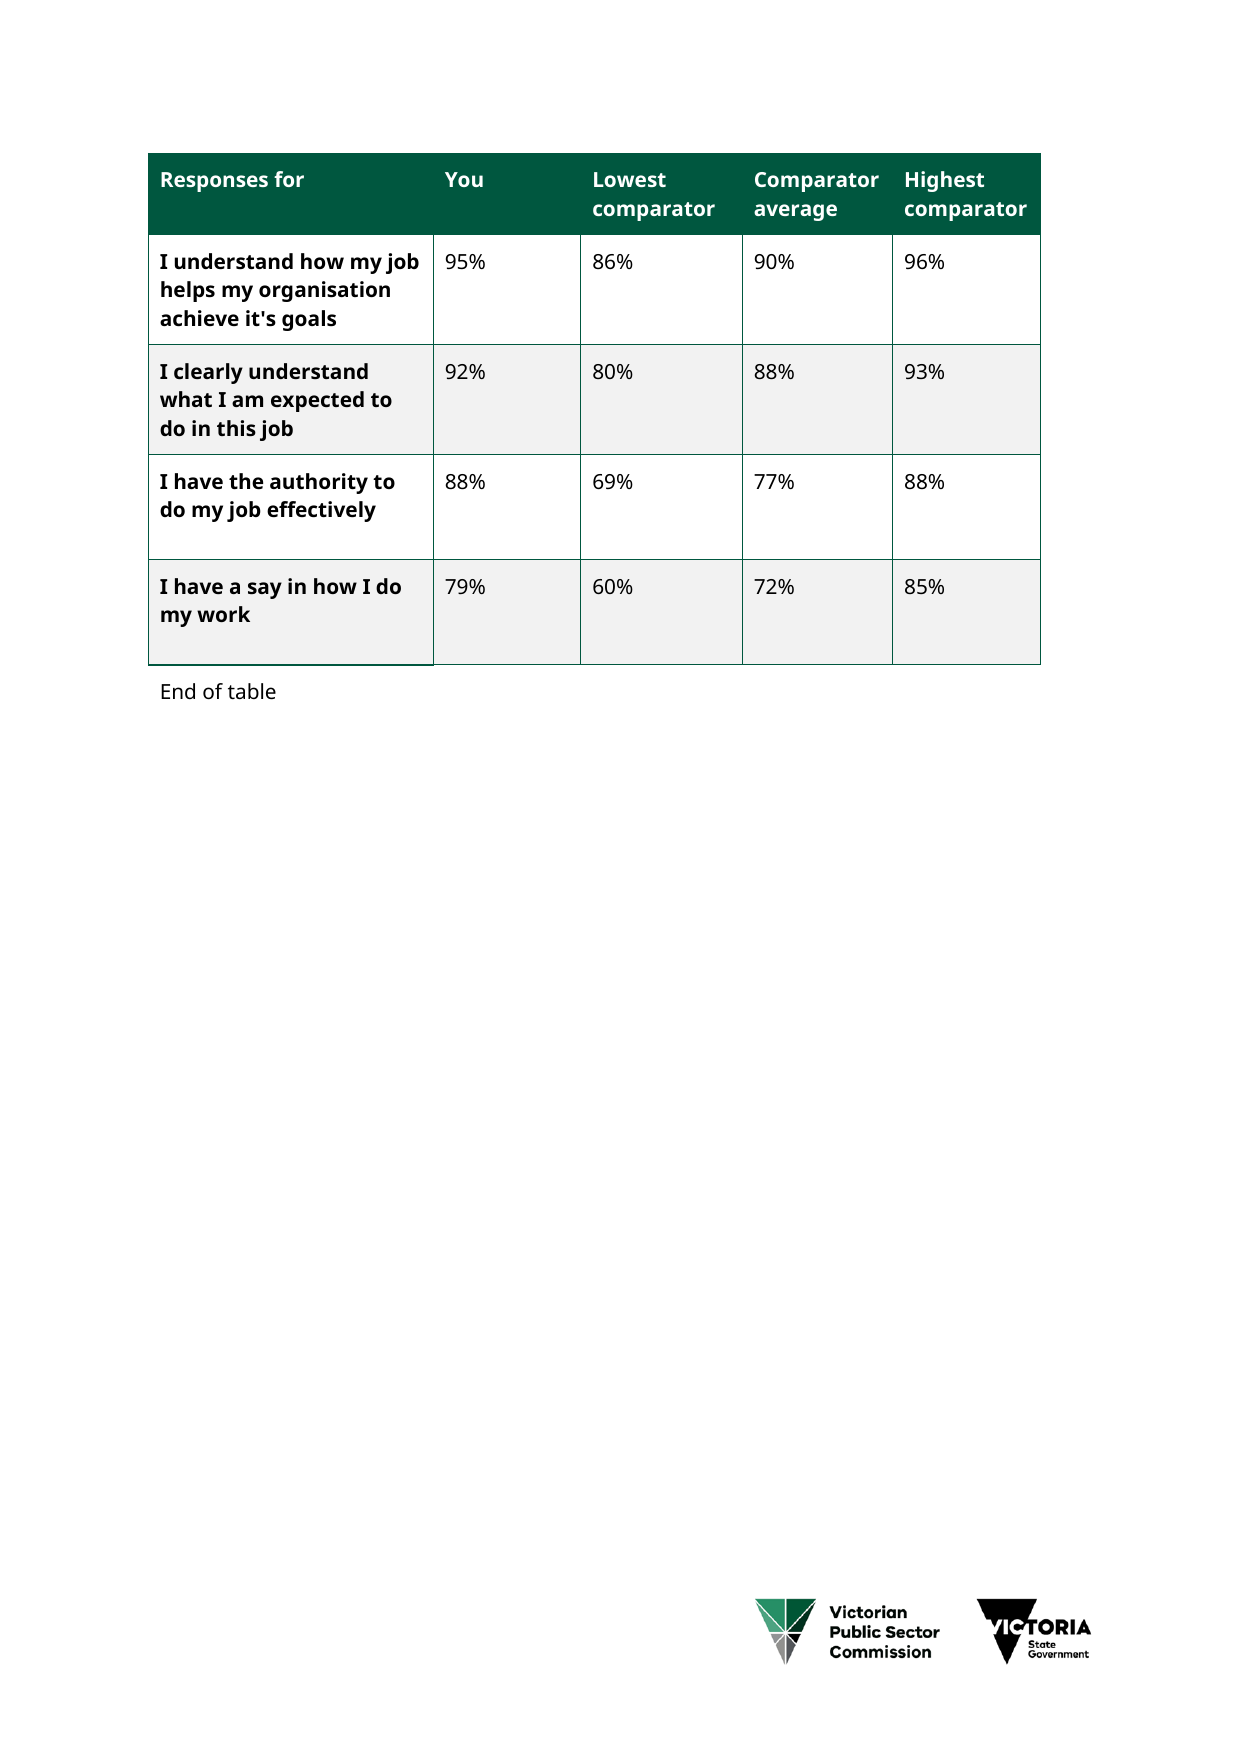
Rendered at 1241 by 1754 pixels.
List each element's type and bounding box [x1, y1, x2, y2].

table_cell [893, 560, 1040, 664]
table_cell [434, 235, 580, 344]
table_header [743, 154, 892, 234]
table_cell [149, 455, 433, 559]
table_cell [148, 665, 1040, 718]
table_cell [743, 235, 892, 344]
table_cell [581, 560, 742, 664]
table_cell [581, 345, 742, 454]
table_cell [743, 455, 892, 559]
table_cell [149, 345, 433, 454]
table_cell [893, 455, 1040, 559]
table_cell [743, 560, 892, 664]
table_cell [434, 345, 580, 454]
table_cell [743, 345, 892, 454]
picture [754, 1598, 1093, 1666]
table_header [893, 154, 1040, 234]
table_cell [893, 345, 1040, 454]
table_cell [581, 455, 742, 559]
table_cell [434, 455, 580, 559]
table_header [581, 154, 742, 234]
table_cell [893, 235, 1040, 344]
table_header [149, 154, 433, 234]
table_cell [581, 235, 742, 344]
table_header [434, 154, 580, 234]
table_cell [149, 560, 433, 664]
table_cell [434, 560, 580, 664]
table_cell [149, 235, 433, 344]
